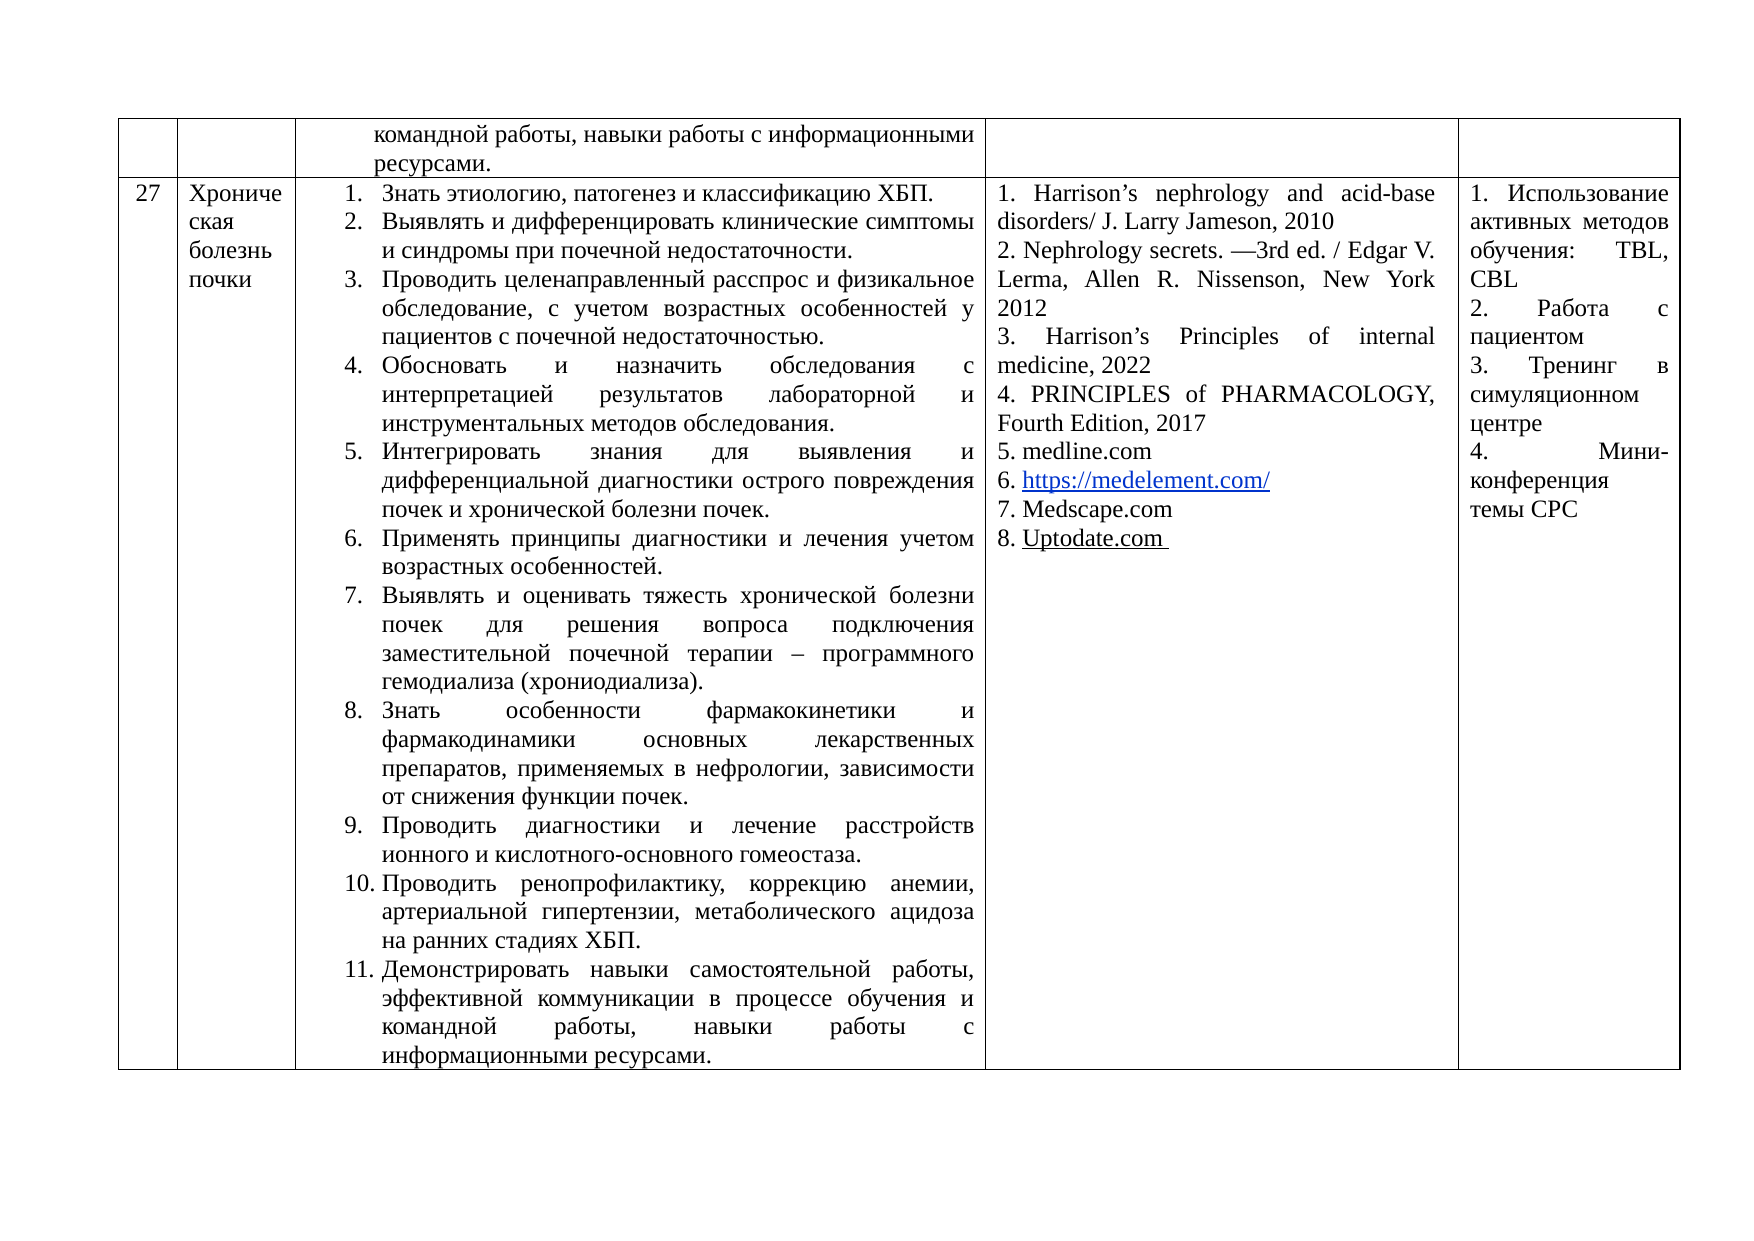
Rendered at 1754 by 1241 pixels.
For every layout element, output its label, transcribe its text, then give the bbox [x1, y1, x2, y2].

table_cell 26 [119, 119, 177, 177]
table_cell Хроническая болезнь почки [178, 178, 295, 1069]
table_cell 1. Использование активных методов обучения: TBL, CBL 2. Работа с пациентом 3. Тренинг в симуляционном центре 4. Мини-конференция темы СРС [1459, 178, 1679, 1069]
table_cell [986, 119, 1458, 177]
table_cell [178, 119, 295, 177]
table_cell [296, 119, 985, 177]
table_cell 27 [119, 178, 177, 1069]
table_cell Знать этиологию, патогенез и классификацию ХБП. Выявлять и дифференцировать клинические симптомы и синдромы при почечной недостаточности. Проводить целенаправленный расспрос и физикальное обследование, с учетом возрастных особенностей у пациентов с почечной недостаточностью. Обосновать и назначить обследования с интерпретацией результатов лабораторной и инструментальных методов обследования. Интегрировать знания для выявления и дифференциальной диагностики острого повреждения почек и хронической болезни почек. Применять принципы диагностики и лечения учетом возрастных особенностей. Выявлять и оценивать тяжесть хронической болезни почек для решения вопроса подключения заместительной почечной терапии – программного гемодиализа (хрониодиализа). Знать особенности фармакокинетики и фармакодинамики основных лекарственных препаратов, применяемых в нефрологии, зависимости от снижения функции почек. Проводить диагностики и лечение расстройств ионного и кислотного-основного гомеостаза. Проводить ренопрофилактику, коррекцию анемии, артериальной гипертензии, метаболического ацидоза на ранних стадиях ХБП. Демонстрировать навыки самостоятельной работы, эффективной коммуникации в процессе обучения и командной работы, навыки работы с информационными ресурсами. [296, 178, 985, 1069]
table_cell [1459, 119, 1679, 177]
